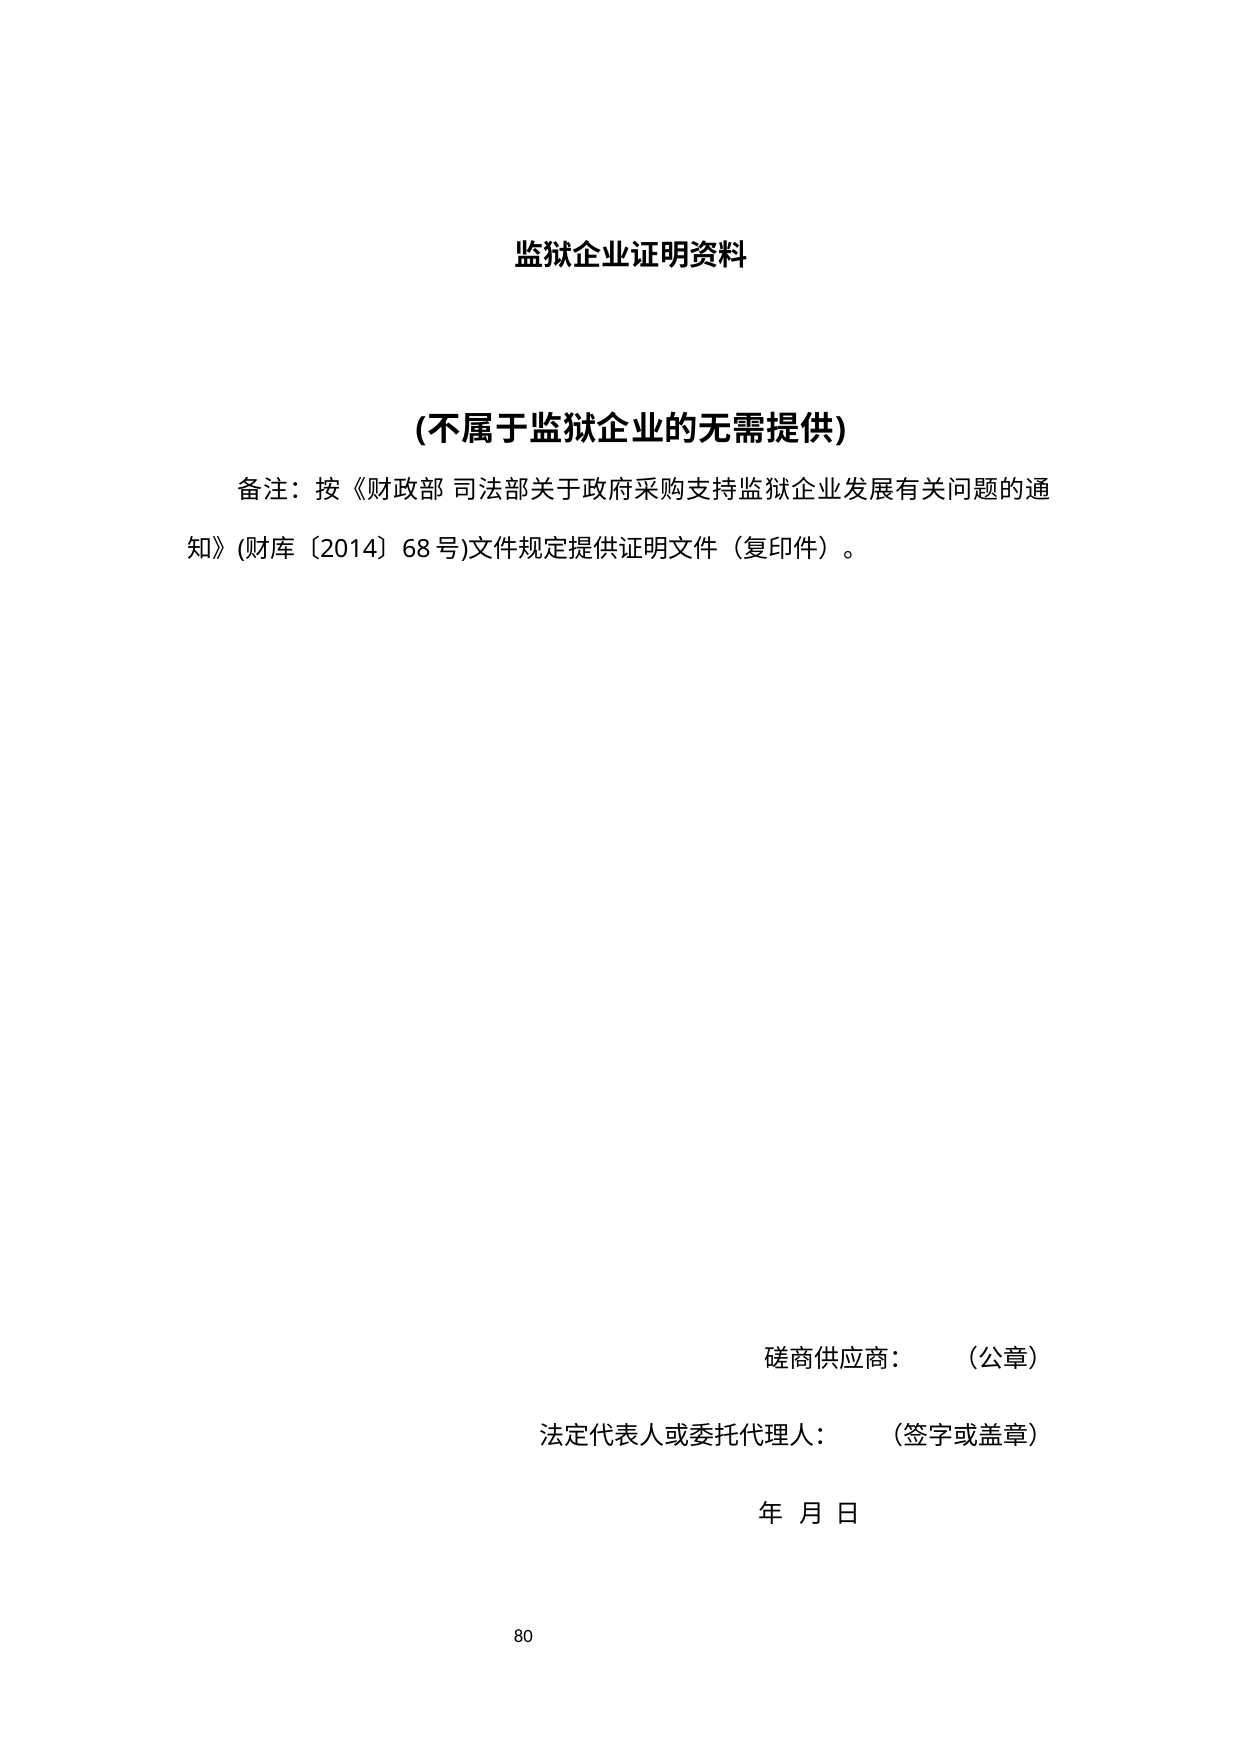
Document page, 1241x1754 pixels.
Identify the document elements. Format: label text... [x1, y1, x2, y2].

text 法定代表人或委托代理人： （签字或盖章） [187, 1401, 1053, 1466]
text 磋商供应商： （公章） [187, 1324, 1053, 1389]
text 监狱企业证明资料 [187, 220, 1053, 285]
text 年 月 日 [187, 1479, 1053, 1544]
text (不属于监狱企业的无需提供) [187, 394, 1053, 452]
text 备注：按《财政部 司法部关于政府采购支持监狱企业发展有关问题的通知》(财库〔2014〕68号)文件规定提供证明文件（复印件）。 [187, 452, 1053, 569]
